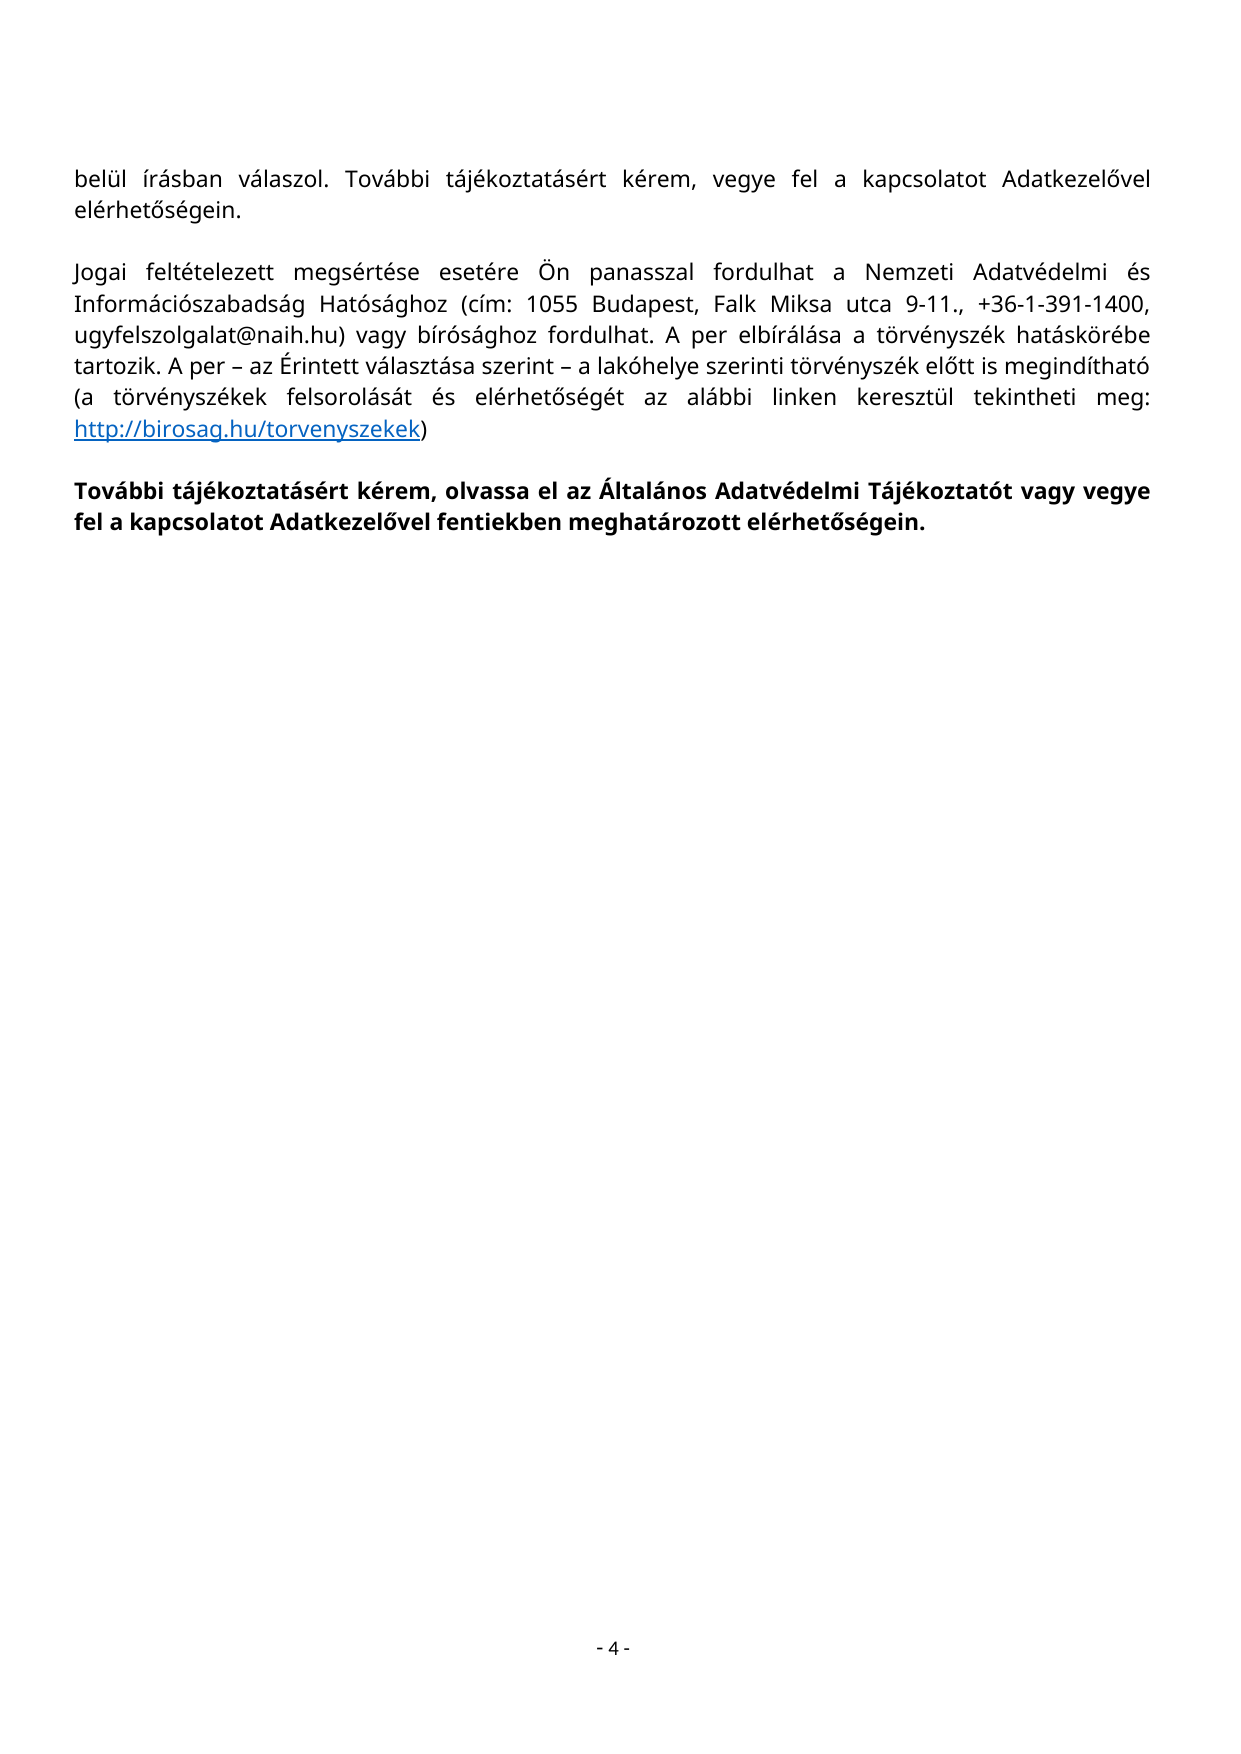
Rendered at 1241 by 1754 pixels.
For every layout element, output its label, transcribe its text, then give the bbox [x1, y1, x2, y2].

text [74, 162, 1152, 225]
text További tájékoztatásért kérem, olvassa el az Általános Adatvédelmi Tájékoztatót vagy vegye fel a kapcsolatot Adatkezelővel fentiekben meghatározott elérhetőségein. [74, 475, 1152, 537]
text Jogai feltételezett megsértése esetére Ön panasszal fordulhat a Nemzeti Adatvédelmi és Információszabadság Hatósághoz (cím: 1055 Budapest, Falk Miksa utca 9-11., +36-1-391-1400, ugyfelszolgalat@naih.hu) vagy bírósághoz fordulhat. A per elbírálása a törvényszék hatáskörébe tartozik. A per – az Érintett választása szerint – a lakóhelye szerinti törvényszék előtt is megindítható (a törvényszékek felsorolását és elérhetőségét az alábbi linken keresztül tekintheti meg: http://birosag.hu/torvenyszekek) [74, 256, 1152, 444]
